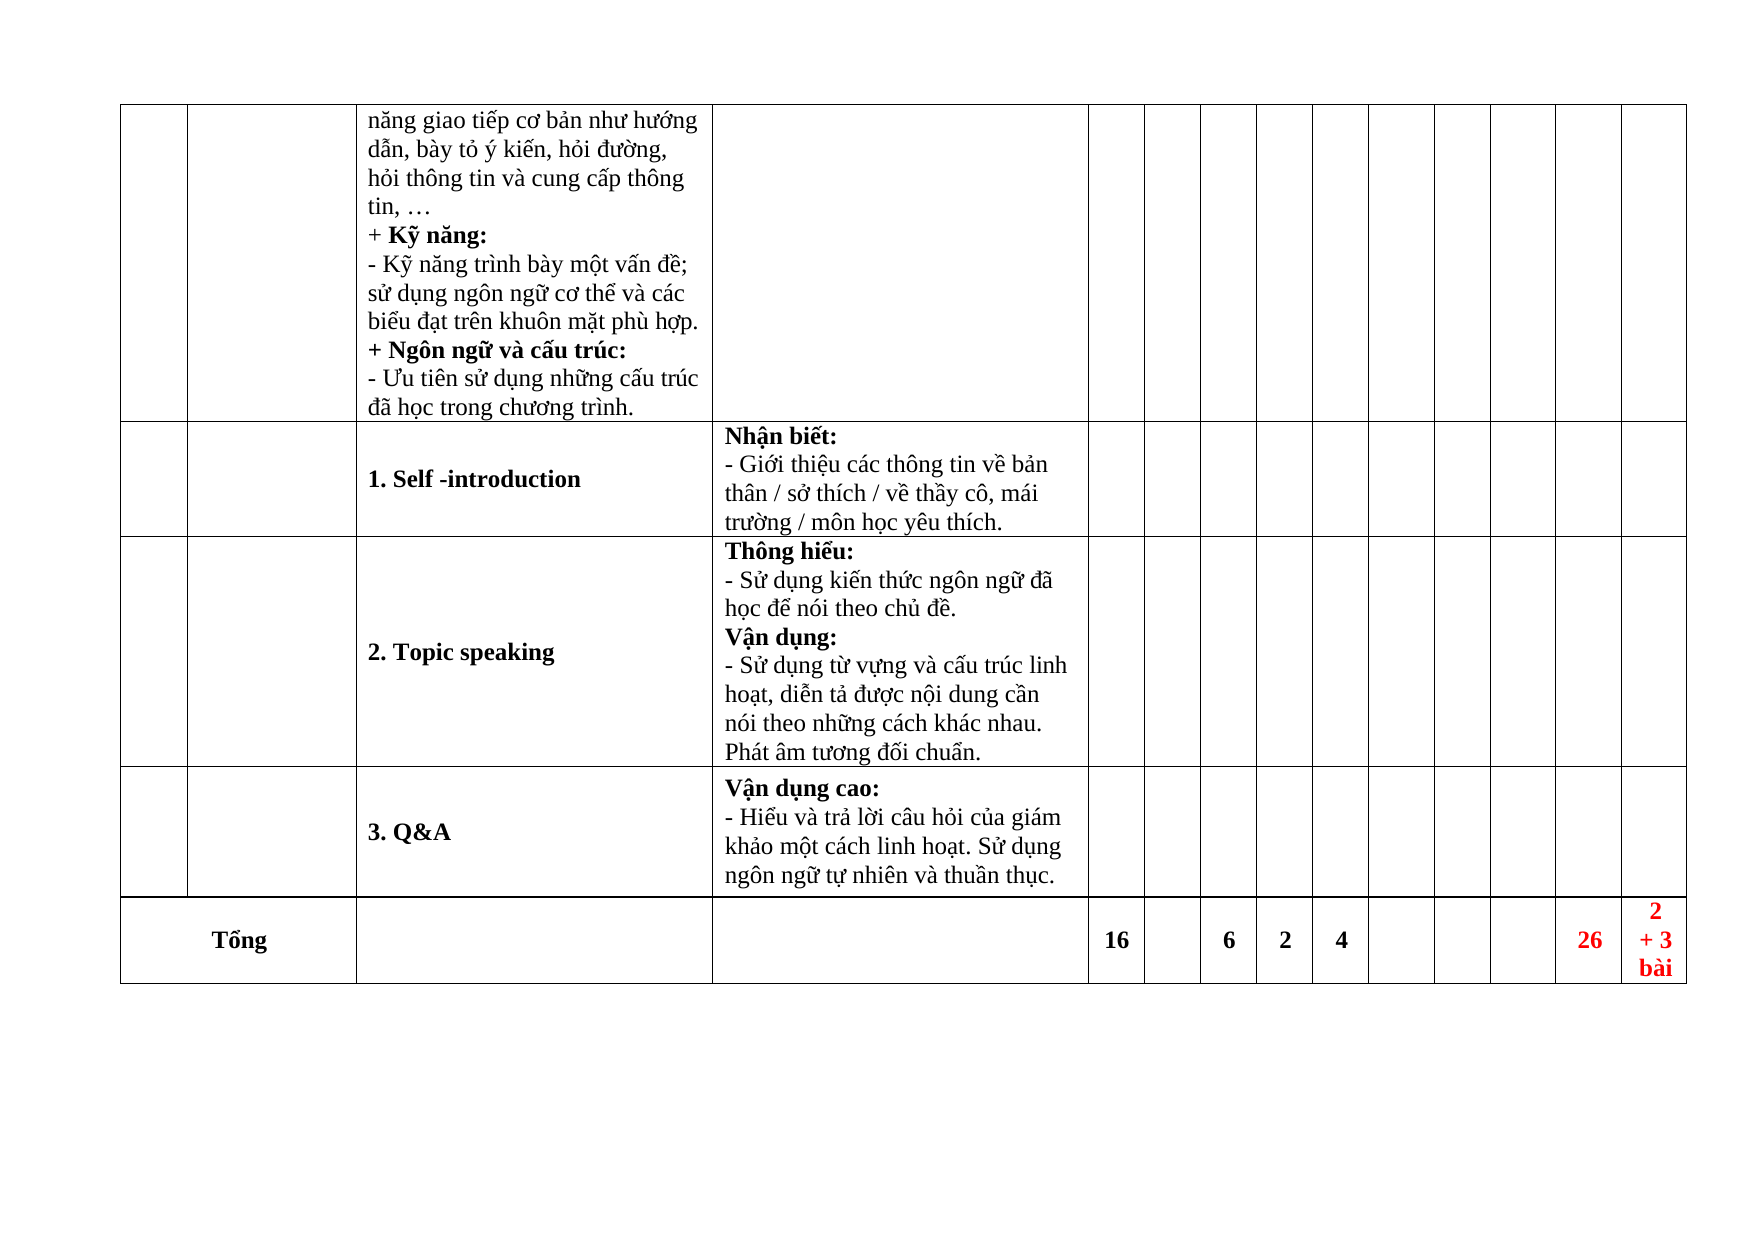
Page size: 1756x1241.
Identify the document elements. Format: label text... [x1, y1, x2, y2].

table_header [1145, 105, 1200, 421]
table_cell [1145, 537, 1200, 766]
table_cell [188, 767, 356, 896]
table_cell [1089, 767, 1144, 896]
table_cell [1556, 767, 1621, 896]
table_cell [713, 898, 1088, 983]
table_cell 4 [1313, 898, 1368, 983]
table_header [1089, 105, 1144, 421]
table_cell [1369, 422, 1434, 536]
table_cell [1369, 537, 1434, 766]
table_cell [1313, 537, 1368, 766]
table_cell 6 [1201, 898, 1256, 983]
table_cell [357, 898, 712, 983]
table_header [1257, 105, 1312, 421]
table_cell 2. Topic speaking [357, 537, 712, 766]
table_cell [1556, 537, 1621, 766]
table_cell [188, 422, 356, 536]
table_cell [1313, 422, 1368, 536]
table_header [1622, 105, 1686, 421]
table_cell [1257, 767, 1312, 896]
table_header năng giao tiếp cơ bản như hướng dẫn, bày tỏ ý kiến, hỏi đường, hỏi thông tin và cung cấp thông tin, … + Kỹ năng: Kỹ năng trình bày một vấn đề; sử dụng ngôn ngữ cơ thể và các biểu đạt trên khuôn mặt phù hợp. + Ngôn ngữ và cấu trúc: Ưu tiên sử dụng những cấu trúc đã học trong chương trình. [357, 105, 712, 421]
table_cell 16 [1089, 898, 1144, 983]
table_cell [1435, 898, 1490, 983]
table_header [1313, 105, 1368, 421]
table_cell [1369, 767, 1434, 896]
table_header [1369, 105, 1434, 421]
table_cell [1491, 422, 1555, 536]
table_header [1556, 105, 1621, 421]
table_cell [1201, 767, 1256, 896]
table_cell 2 [1257, 898, 1312, 983]
table_cell [1201, 422, 1256, 536]
table_header [188, 105, 356, 421]
table_header [1435, 105, 1490, 421]
table_cell Thông hiểu: Sử dụng kiến thức ngôn ngữ đã học để nói theo chủ đề. Vận dụng: Sử dụng từ vựng và cấu trúc linh hoạt, diễn tả được nội dung cần nói theo những cách khác nhau. Phát âm tương đối chuẩn. [713, 537, 1088, 766]
table_cell [1435, 767, 1490, 896]
table_cell Nhận biết: - Giới thiệu các thông tin về bản thân / sở thích / về thầy cô, mái trường / môn học yêu thích. [713, 422, 1088, 536]
table_cell [1257, 422, 1312, 536]
table_cell [1369, 898, 1434, 983]
table_header [121, 105, 187, 421]
table_cell Vận dụng cao: - Hiểu và trả lời câu hỏi của giám khảo một cách linh hoạt. Sử dụng ngôn ngữ tự nhiên và thuần thục. [713, 767, 1088, 896]
table_cell Tổng [121, 898, 356, 983]
table_cell [1622, 767, 1686, 896]
table_cell [1201, 537, 1256, 766]
table_cell 3. Q&A [357, 767, 712, 896]
table_header [713, 105, 1088, 421]
table_cell [1435, 422, 1490, 536]
table_cell [121, 537, 187, 766]
table_header [1491, 105, 1555, 421]
table_cell [1622, 422, 1686, 536]
table_cell [1491, 767, 1555, 896]
table_cell [1257, 537, 1312, 766]
table_cell [1435, 537, 1490, 766]
table_cell [1089, 537, 1144, 766]
table_cell [1313, 767, 1368, 896]
table_cell [1556, 422, 1621, 536]
table_cell [188, 537, 356, 766]
table_cell [1089, 422, 1144, 536]
table_cell [121, 767, 187, 896]
table_cell [1145, 422, 1200, 536]
table_cell [1145, 898, 1200, 983]
table_header [1201, 105, 1256, 421]
table_cell 26 [1556, 898, 1621, 983]
table_cell [1622, 537, 1686, 766]
table_cell 1. Self -introduction [357, 422, 712, 536]
table_cell [1491, 898, 1555, 983]
table_cell [1145, 767, 1200, 896]
table_cell [121, 422, 187, 536]
table_cell [1491, 537, 1555, 766]
table_cell 2 + 3 bài [1622, 898, 1686, 983]
